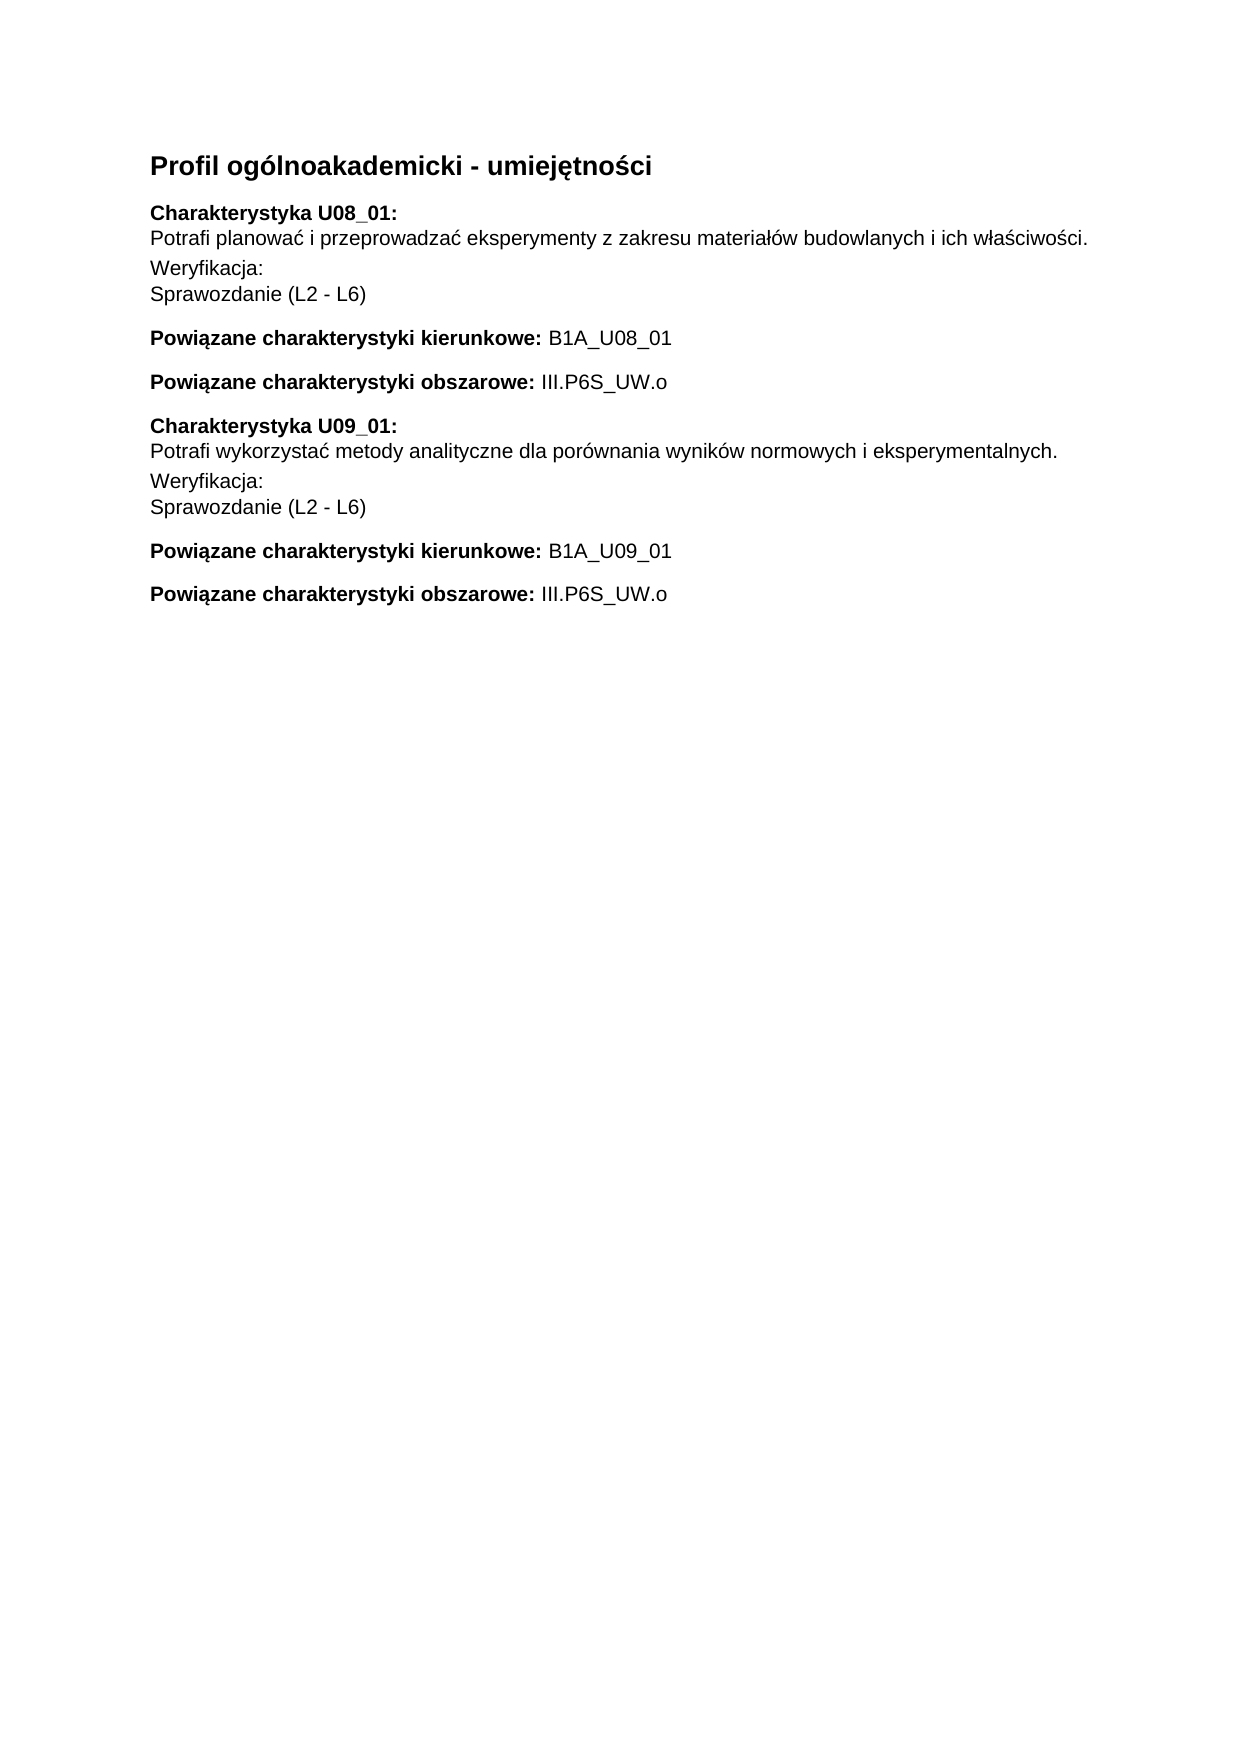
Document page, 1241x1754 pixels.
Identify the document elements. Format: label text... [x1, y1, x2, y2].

text Sprawozdanie (L2 - L6) [150, 495, 1090, 519]
text Powiązane charakterystyki kierunkowe: B1A_U09_01 [150, 538, 1090, 562]
text Charakterystyka U08_01: [150, 201, 1090, 225]
text Sprawozdanie (L2 - L6) [150, 282, 1090, 306]
text Charakterystyka U09_01: [150, 413, 1090, 437]
subtitle Profil ogólnoakademicki - umiejętności [150, 150, 1090, 181]
text Powiązane charakterystyki kierunkowe: B1A_U08_01 [150, 326, 1090, 350]
text Weryfikacja: [150, 256, 1090, 280]
text Powiązane charakterystyki obszarowe: III.P6S_UW.o [150, 582, 1090, 606]
text Potrafi planować i przeprowadzać eksperymenty z zakresu materiałów budowlanych i ich właściwości. [150, 226, 1090, 250]
text Weryfikacja: [150, 469, 1090, 493]
text Potrafi wykorzystać metody analityczne dla porównania wyników normowych i eksperymentalnych. [150, 438, 1090, 462]
text Powiązane charakterystyki obszarowe: III.P6S_UW.o [150, 370, 1090, 394]
